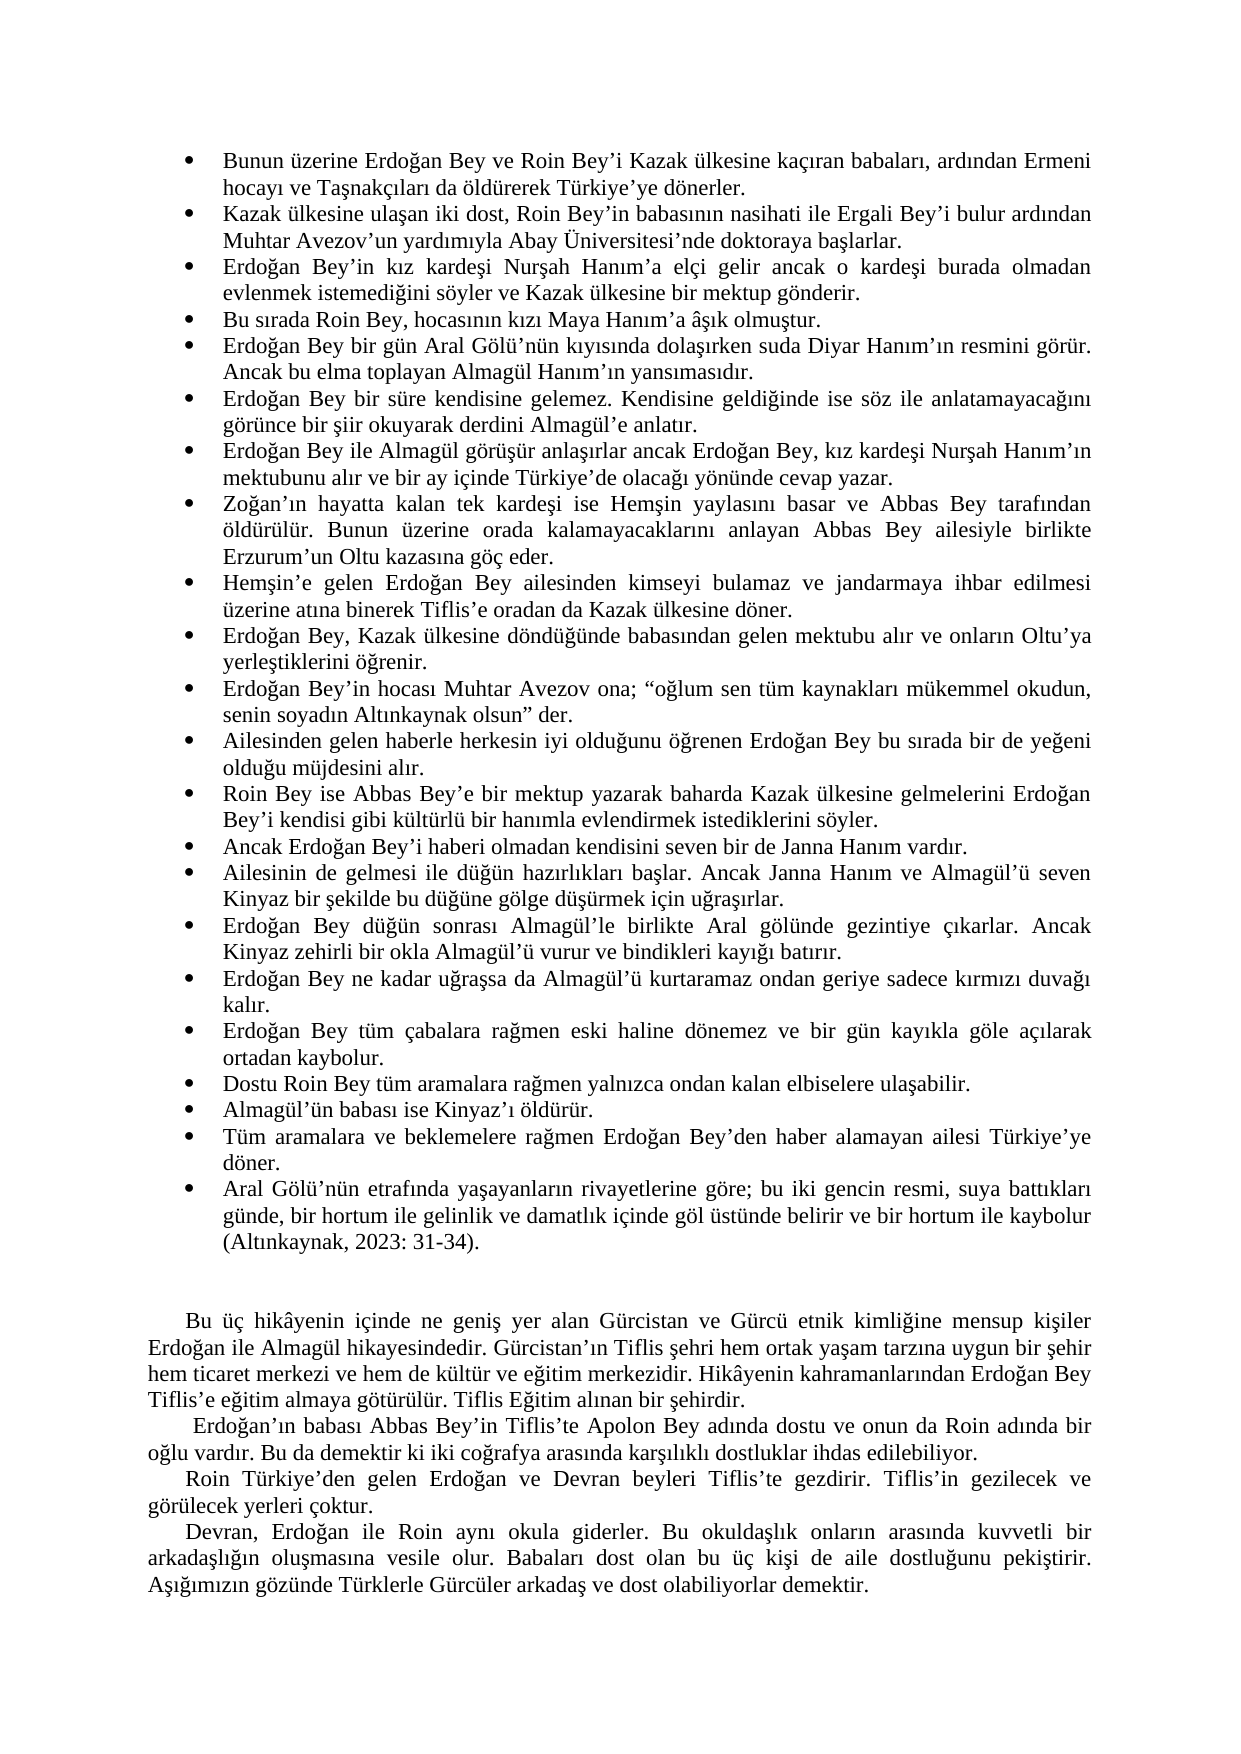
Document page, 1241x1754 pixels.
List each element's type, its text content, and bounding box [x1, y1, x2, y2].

list Roin Bey ise Abbas Bey’e bir mektup yazarak baharda Kazak ülkesine gelmelerini Erdoğan Bey’i kendisi gibi kültürlü bir hanımla evlendirmek istediklerini söyler. [185, 780, 1093, 833]
list Erdoğan Bey ne kadar uğraşsa da Almagül’ü kurtaramaz ondan geriye sadece kırmızı duvağı kalır. [185, 964, 1093, 1017]
list Erdoğan Bey bir süre kendisine gelemez. Kendisine geldiğinde ise söz ile anlatamayacağını görünce bir şiir okuyarak derdini Almagül’e anlatır. [185, 385, 1093, 437]
list Zoğan’ın hayatta kalan tek kardeşi ise Hemşin yaylasını basar ve Abbas Bey tarafından öldürülür. Bunun üzerine orada kalamayacaklarını anlayan Abbas Bey ailesiyle birlikte Erzurum’un Oltu kazasına göç eder. [185, 490, 1093, 569]
list Tüm aramalara ve beklemelere rağmen Erdoğan Bey’den haber alamayan ailesi Türkiye’ye döner. [185, 1123, 1093, 1175]
list Erdoğan Bey’in hocası Muhtar Avezov ona; “oğlum sen tüm kaynakları mükemmel okudun, senin soyadın Altınkaynak olsun” der. [185, 675, 1093, 727]
list Erdoğan Bey bir gün Aral Gölü’nün kıyısında dolaşırken suda Diyar Hanım’ın resmini görür. Ancak bu elma toplayan Almagül Hanım’ın yansımasıdır. [185, 332, 1093, 385]
list Bu sırada Roin Bey, hocasının kızı Maya Hanım’a âşık olmuştur. [185, 306, 1093, 332]
list Erdoğan Bey düğün sonrası Almagül’le birlikte Aral gölünde gezintiye çıkarlar. Ancak Kinyaz zehirli bir okla Almagül’ü vurur ve bindikleri kayığı batırır. [185, 912, 1093, 964]
list Erdoğan Bey, Kazak ülkesine döndüğünde babasından gelen mektubu alır ve onların Oltu’ya yerleştiklerini öğrenir. [185, 622, 1093, 675]
list Ailesinin de gelmesi ile düğün hazırlıkları başlar. Ancak Janna Hanım ve Almagül’ü seven Kinyaz bir şekilde bu düğüne gölge düşürmek için uğraşırlar. [185, 859, 1093, 912]
list Ailesinden gelen haberle herkesin iyi olduğunu öğrenen Erdoğan Bey bu sırada bir de yeğeni olduğu müjdesini alır. [185, 727, 1093, 780]
list Kazak ülkesine ulaşan iki dost, Roin Bey’in babasının nasihati ile Ergali Bey’i bulur ardından Muhtar Avezov’un yardımıyla Abay Üniversitesi’nde doktoraya başlarlar. [185, 200, 1093, 253]
text Devran, Erdoğan ile Roin aynı okula giderler. Bu okuldaşlık onların arasında kuvvetli bir arkadaşlığın oluşmasına vesile olur. Babaları dost olan bu üç kişi de aile dostluğunu pekiştirir. Aşığımızın gözünde Türklerle Gürcüler arkadaş ve dost olabiliyorlar demektir. [148, 1518, 1093, 1597]
list Erdoğan Bey ile Almagül görüşür anlaşırlar ancak Erdoğan Bey, kız kardeşi Nurşah Hanım’ın mektubunu alır ve bir ay içinde Türkiye’de olacağı yönünde cevap yazar. [185, 437, 1093, 490]
list Ancak Erdoğan Bey’i haberi olmadan kendisini seven bir de Janna Hanım vardır. [185, 833, 1093, 859]
list Erdoğan Bey’in kız kardeşi Nurşah Hanım’a elçi gelir ancak o kardeşi burada olmadan evlenmek istemediğini söyler ve Kazak ülkesine bir mektup gönderir. [185, 253, 1093, 306]
text Roin Türkiye’den gelen Erdoğan ve Devran beyleri Tiflis’te gezdirir. Tiflis’in gezilecek ve görülecek yerleri çoktur. [148, 1465, 1093, 1518]
list Hemşin’e gelen Erdoğan Bey ailesinden kimseyi bulamaz ve jandarmaya ihbar edilmesi üzerine atına binerek Tiflis’e oradan da Kazak ülkesine döner. [185, 569, 1093, 622]
text Erdoğan’ın babası Abbas Bey’in Tiflis’te Apolon Bey adında dostu ve onun da Roin adında bir oğlu vardır. Bu da demektir ki iki coğrafya arasında karşılıklı dostluklar ihdas edilebiliyor. [148, 1413, 1093, 1465]
list Aral Gölü’nün etrafında yaşayanların rivayetlerine göre; bu iki gencin resmi, suya battıkları günde, bir hortum ile gelinlik ve damatlık içinde göl üstünde belirir ve bir hortum ile kaybolur (Altınkaynak, 2023: 31-34). [185, 1175, 1093, 1254]
text Bu üç hikâyenin içinde ne geniş yer alan Gürcistan ve Gürcü etnik kimliğine mensup kişiler Erdoğan ile Almagül hikayesindedir. Gürcistan’ın Tiflis şehri hem ortak yaşam tarzına uygun bir şehir hem ticaret merkezi ve hem de kültür ve eğitim merkezidir. Hikâyenin kahramanlarından Erdoğan Bey Tiflis’e eğitim almaya götürülür. Tiflis Eğitim alınan bir şehirdir. [148, 1307, 1093, 1413]
list Dostu Roin Bey tüm aramalara rağmen yalnızca ondan kalan elbiselere ulaşabilir. [185, 1070, 1093, 1096]
list Bunun üzerine Erdoğan Bey ve Roin Bey’i Kazak ülkesine kaçıran babaları, ardından Ermeni hocayı ve Taşnakçıları da öldürerek Türkiye’ye dönerler. [185, 148, 1093, 200]
list Almagül’ün babası ise Kinyaz’ı öldürür. [185, 1096, 1093, 1123]
list Erdoğan Bey tüm çabalara rağmen eski haline dönemez ve bir gün kayıkla göle açılarak ortadan kaybolur. [185, 1017, 1093, 1070]
